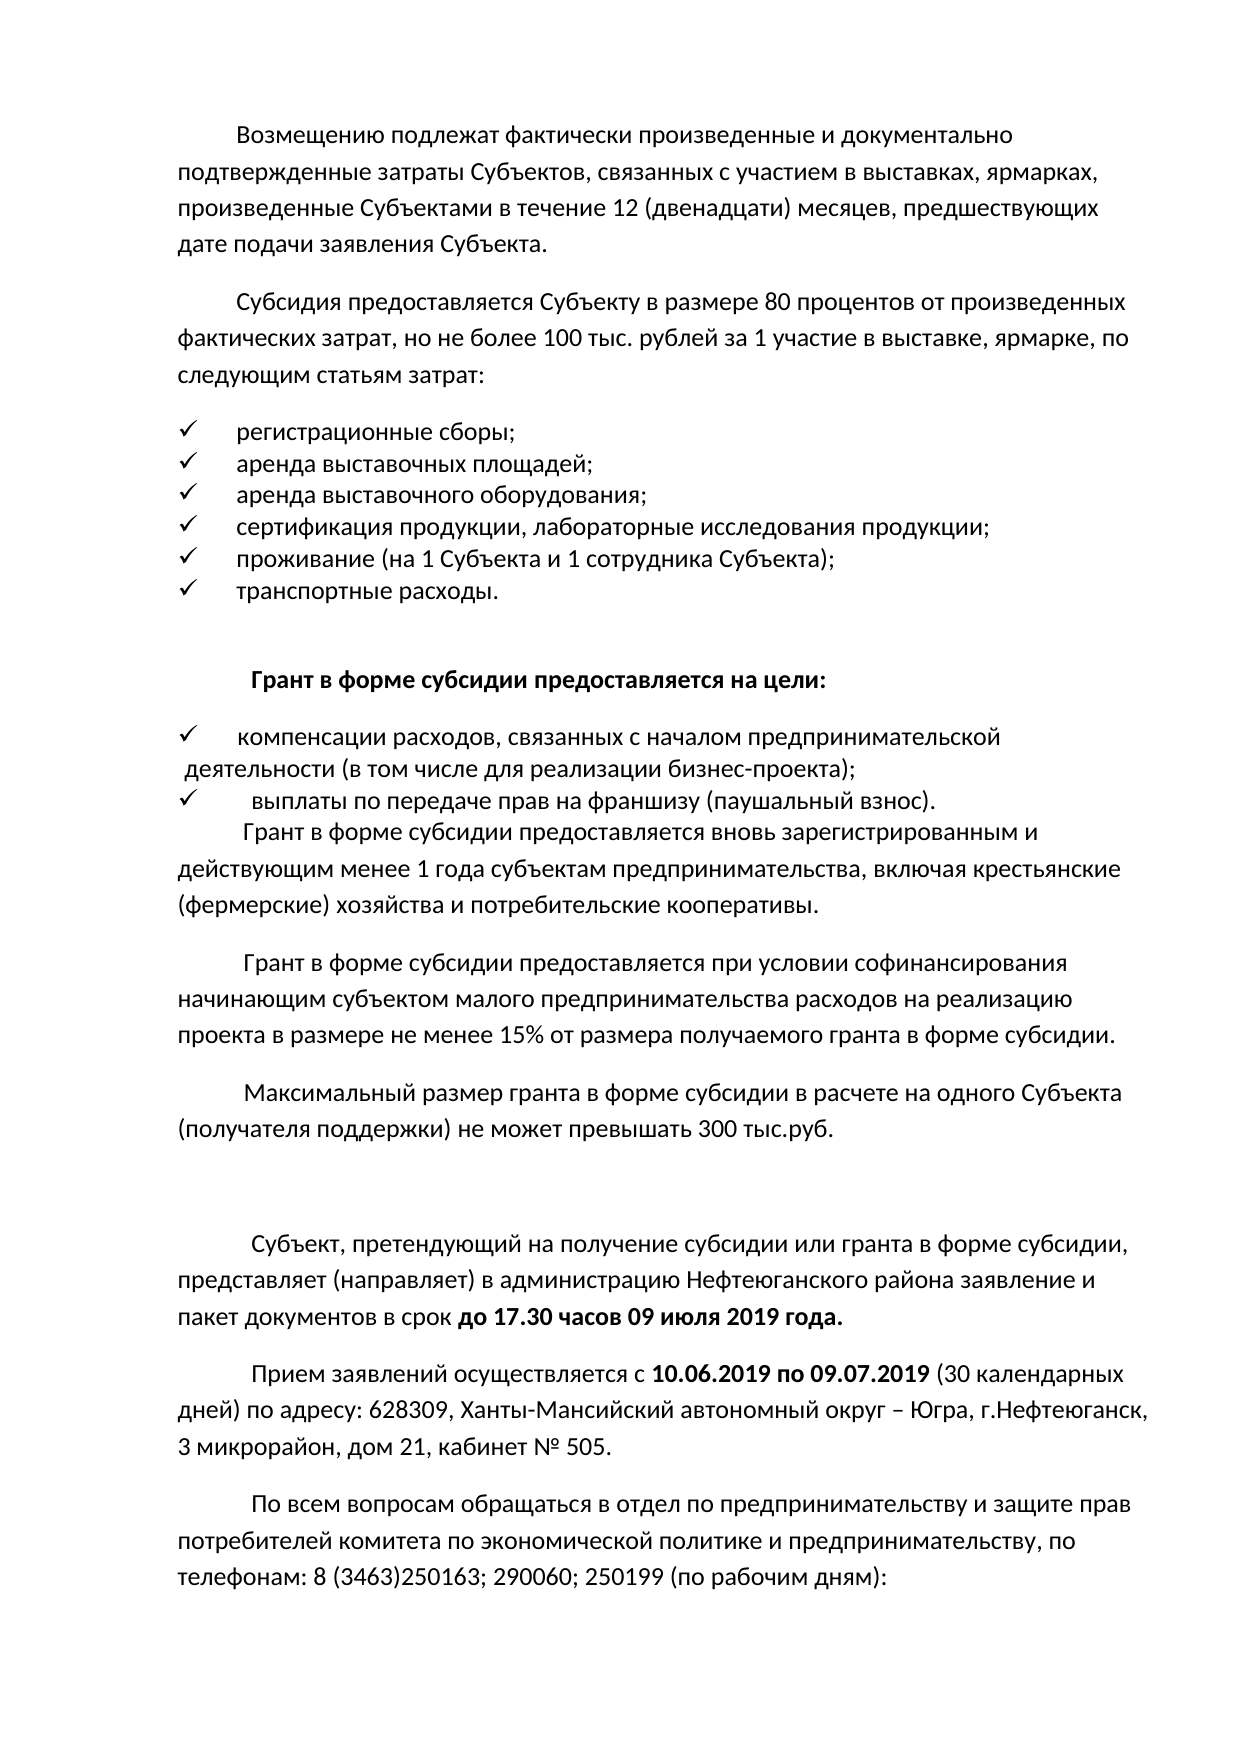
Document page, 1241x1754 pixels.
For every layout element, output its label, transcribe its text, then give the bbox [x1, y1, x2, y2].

text Возмещению подлежат фактически произведенные и документально подтвержденные затраты Субъектов, связанных с участием в выставках, ярмарках, произведенные Субъектами в течение 12 (двенадцати) месяцев, предшествующих дате подачи заявления Субъекта. [177, 118, 1152, 259]
list сертификация продукции, лабораторные исследования продукции; [177, 510, 1152, 542]
text Прием заявлений осуществляется с 10.06.2019 по 09.07.2019 (30 календарных дней) по адресу: 628309, Ханты-Мансийский автономный округ – Югра, г.Нефтеюганск, 3 микрорайон, дом 21, кабинет № 505. [177, 1357, 1152, 1462]
text Субсидия предоставляется Субъекту в размере 80 процентов от произведенных фактических затрат, но не более 100 тыс. рублей за 1 участие в выставке, ярмарке, по следующим статьям затрат: [177, 285, 1152, 389]
list аренда выставочного оборудования; [177, 478, 1152, 510]
text Грант в форме субсидии предоставляется вновь зарегистрированным и действующим менее 1 года субъектам предпринимательства, включая крестьянские (фермерские) хозяйства и потребительские кооперативы. [177, 816, 1152, 920]
text Грант в форме субсидии предоставляется при условии софинансирования начинающим субъектом малого предпринимательства расходов на реализацию проекта в размере не менее 15% от размера получаемого гранта в форме субсидии. [177, 946, 1152, 1050]
list регистрационные сборы; [177, 415, 1152, 447]
text Грант в форме субсидии предоставляется на цели: [181, 663, 1152, 695]
list выплаты по передаче прав на франшизу (паушальный взнос). [177, 784, 1152, 816]
list транспортные расходы. [177, 574, 1152, 606]
text Максимальный размер гранта в форме субсидии в расчете на одного Субъекта (получателя поддержки) не может превышать 300 тыс.руб. [177, 1076, 1152, 1144]
list аренда выставочных площадей; [177, 447, 1152, 478]
text Субъект, претендующий на получение субсидии или гранта в форме субсидии, представляет (направляет) в администрацию Нефтеюганского района заявление и пакет документов в срок до 17.30 часов 09 июля 2019 года. [177, 1227, 1152, 1332]
list проживание (на 1 Субъекта и 1 сотрудника Субъекта); [177, 542, 1152, 574]
list компенсации расходов, связанных с началом предпринимательской деятельности (в том числе для реализации бизнес-проекта); [177, 720, 1152, 784]
text По всем вопросам обращаться в отдел по предпринимательству и защите прав потребителей комитета по экономической политике и предпринимательству, по телефонам: 8 (3463)250163; 290060; 250199 (по рабочим дням): [177, 1487, 1152, 1592]
